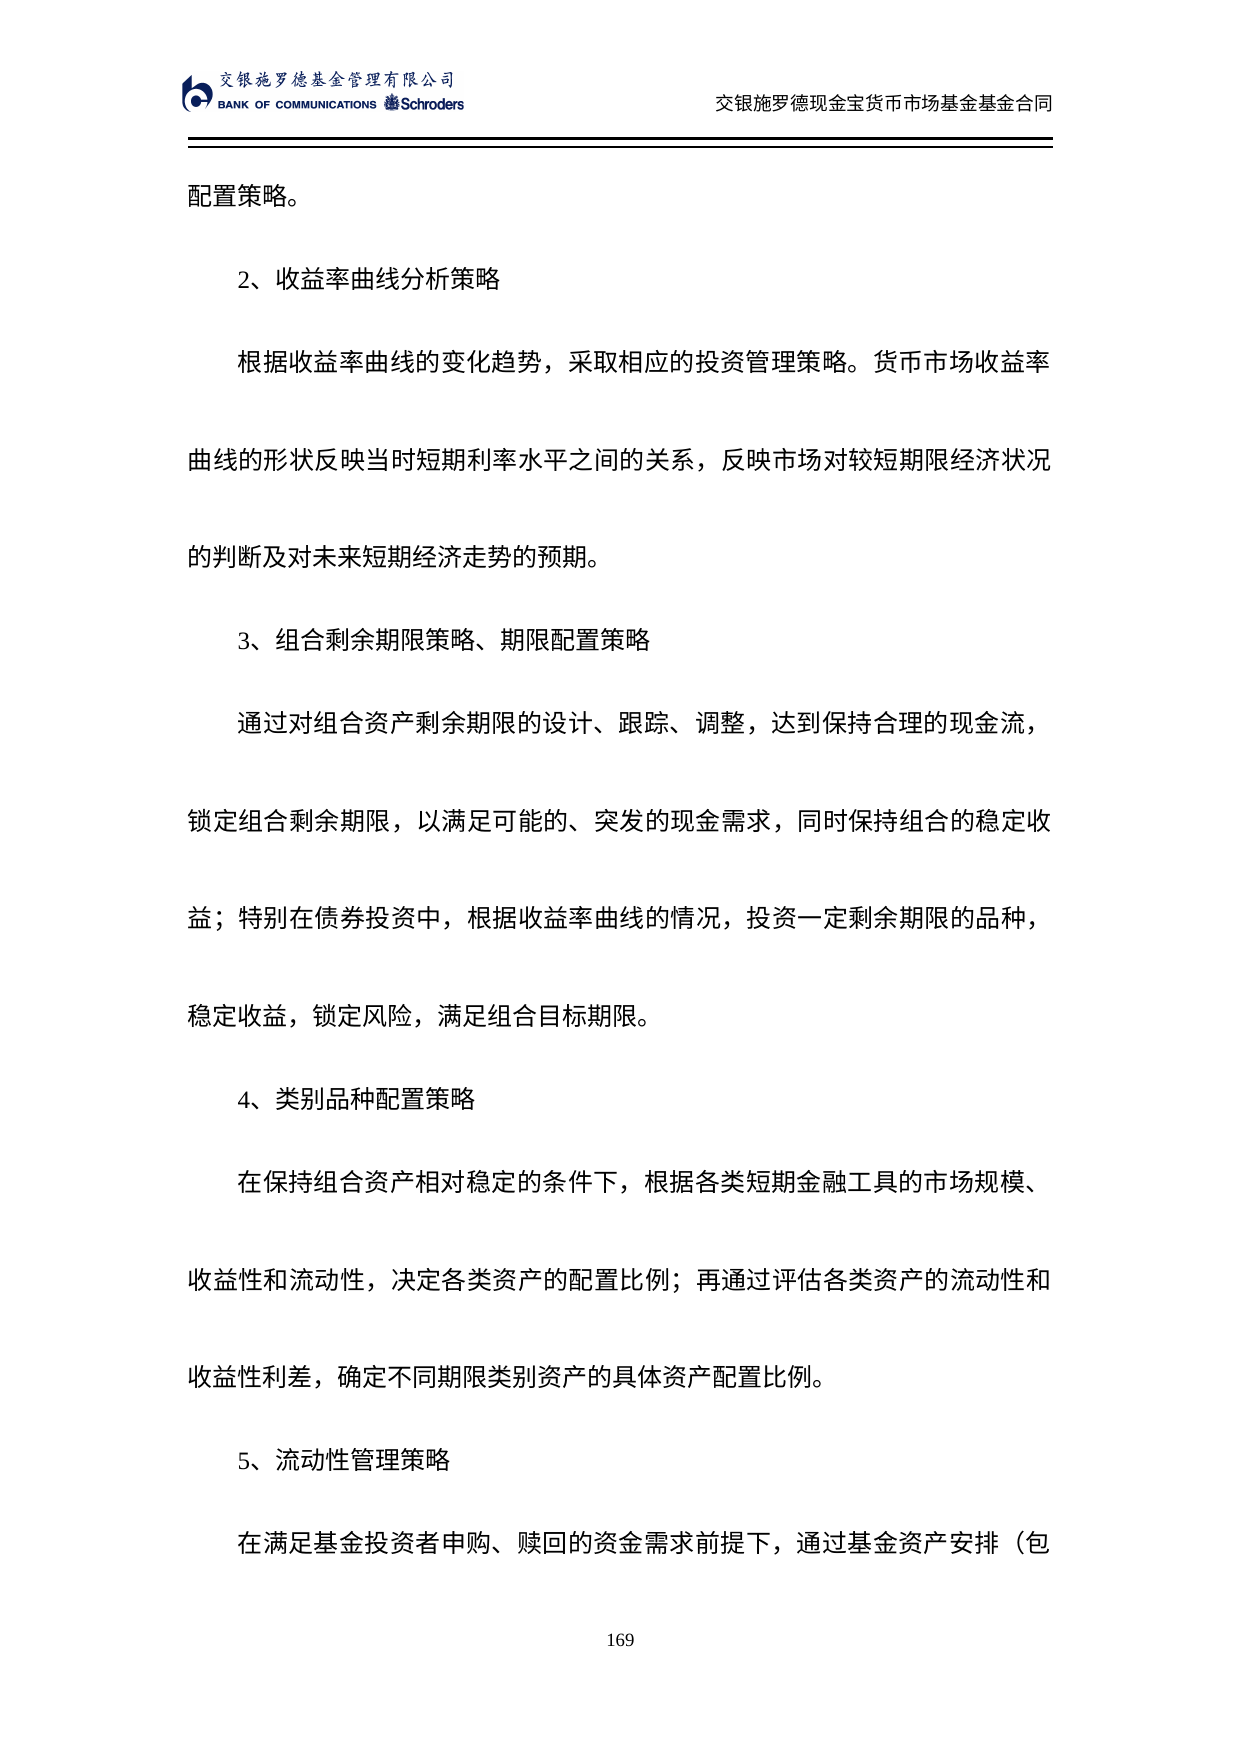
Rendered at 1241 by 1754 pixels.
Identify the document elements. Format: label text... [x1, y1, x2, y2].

text 5、流动性管理策略 [187, 1426, 1053, 1491]
picture [182, 71, 464, 112]
text 通过对组合资产剩余期限的设计、跟踪、调整，达到保持合理的现金流，锁定组合剩余期限，以满足可能的、突发的现金需求，同时保持组合的稳定收益；特别在债券投资中，根据收益率曲线的情况，投资一定剩余期限的品种，稳定收益，锁定风险，满足组合目标期限。 [187, 689, 1053, 1047]
text 3、组合剩余期限策略、期限配置策略 [187, 606, 1053, 671]
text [187, 162, 1053, 227]
text 4、类别品种配置策略 [187, 1065, 1053, 1130]
text 根据收益率曲线的变化趋势，采取相应的投资管理策略。货币市场收益率曲线的形状反映当时短期利率水平之间的关系，反映市场对较短期限经济状况的判断及对未来短期经济走势的预期。 [187, 328, 1053, 588]
text 2、收益率曲线分析策略 [187, 245, 1053, 310]
text 在保持组合资产相对稳定的条件下，根据各类短期金融工具的市场规模、收益性和流动性，决定各类资产的配置比例；再通过评估各类资产的流动性和收益性利差，确定不同期限类别资产的具体资产配置比例。 [187, 1148, 1053, 1408]
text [187, 1509, 1053, 1574]
